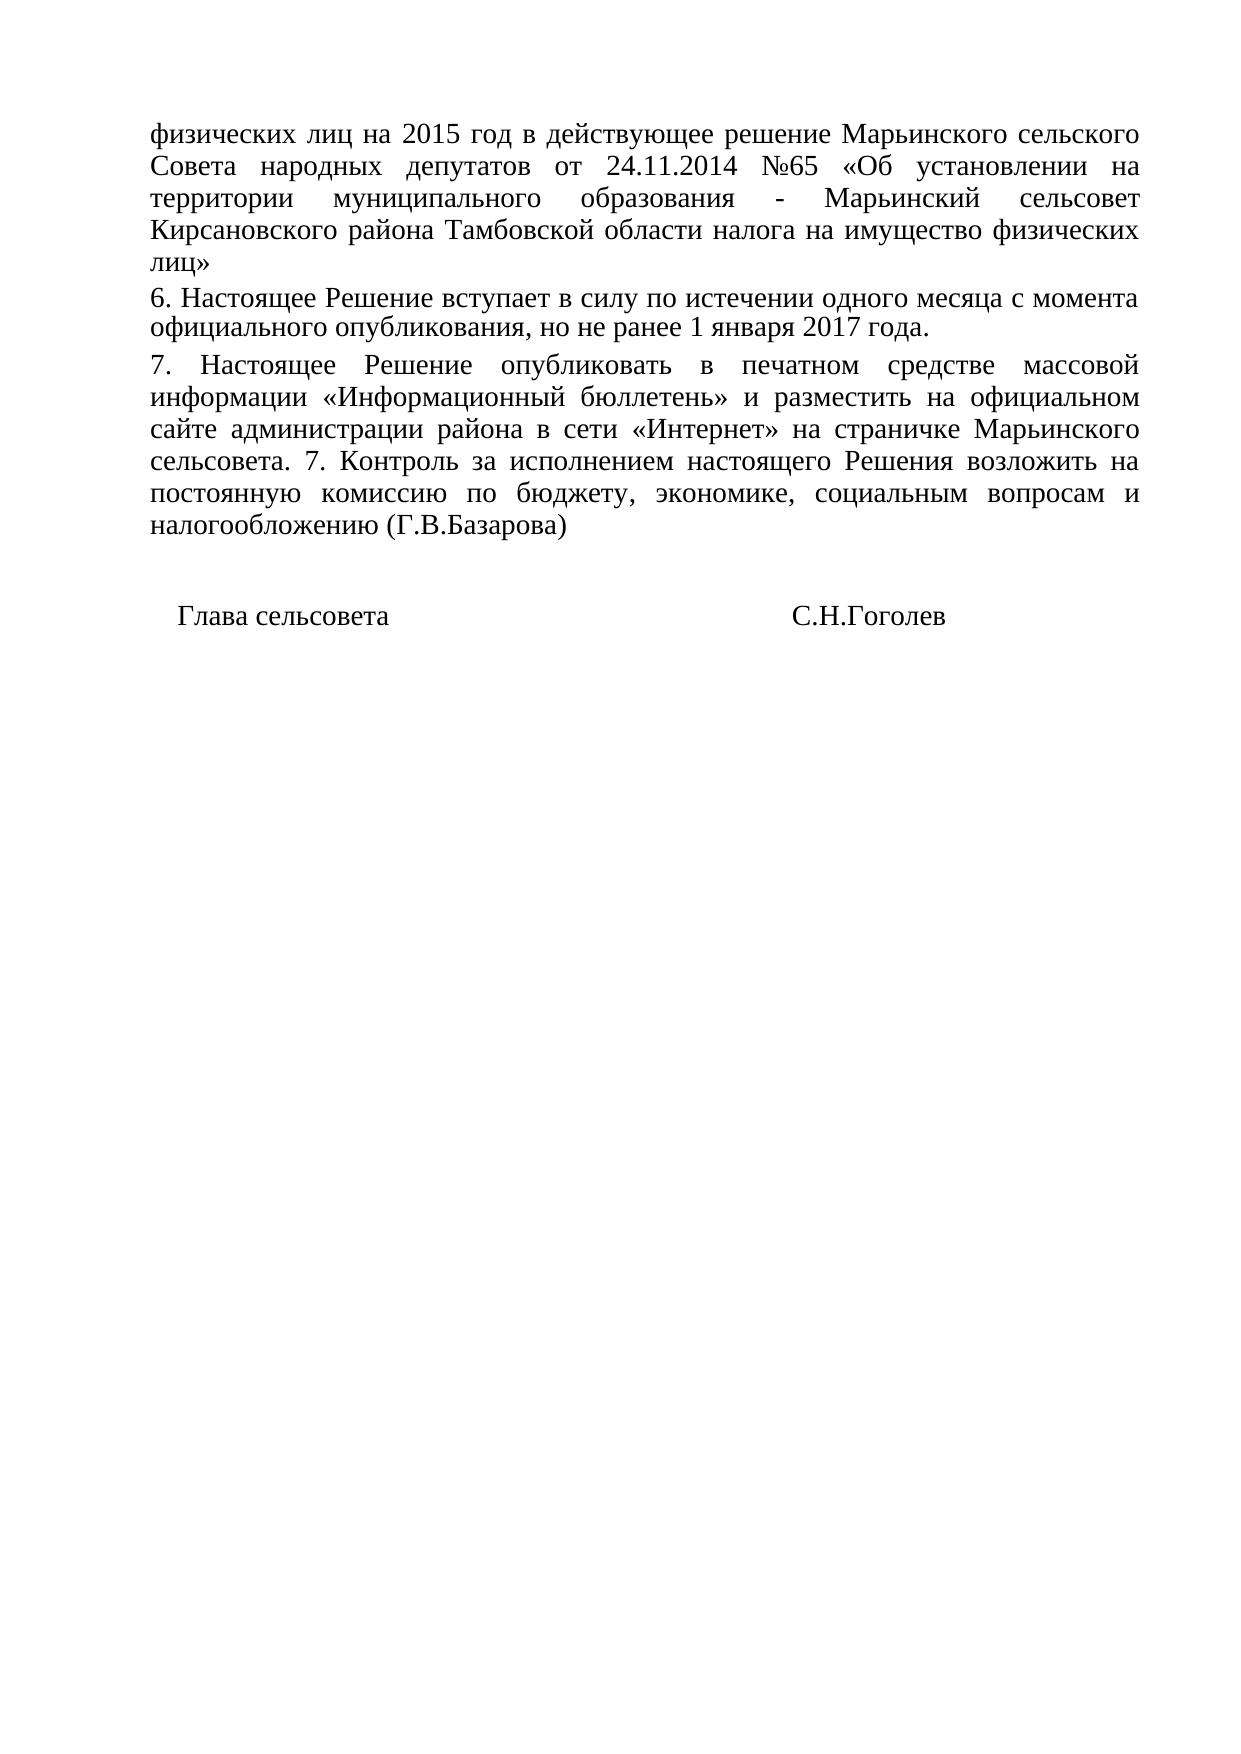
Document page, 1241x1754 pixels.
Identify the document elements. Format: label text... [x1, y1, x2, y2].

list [150, 118, 1140, 277]
text 6. Настоящее Решение вступает в силу по истечении одного месяца с момента официального опубликования, но не ранее 1 января 2017 года. [150, 284, 1140, 342]
text Глава сельсовета С.Н.Гоголев [177, 598, 1140, 632]
text 7. Настоящее Решение опубликовать в печатном средстве массовой информации «Информационный бюллетень» и разместить на официальном сайте администрации района в сети «Интернет» на страничке Марьинского сельсовета. 7. Контроль за исполнением настоящего Решения возложить на постоянную комиссию по бюджету, экономике, социальным вопросам и налогообложению (Г.В.Базарова) [150, 349, 1140, 540]
